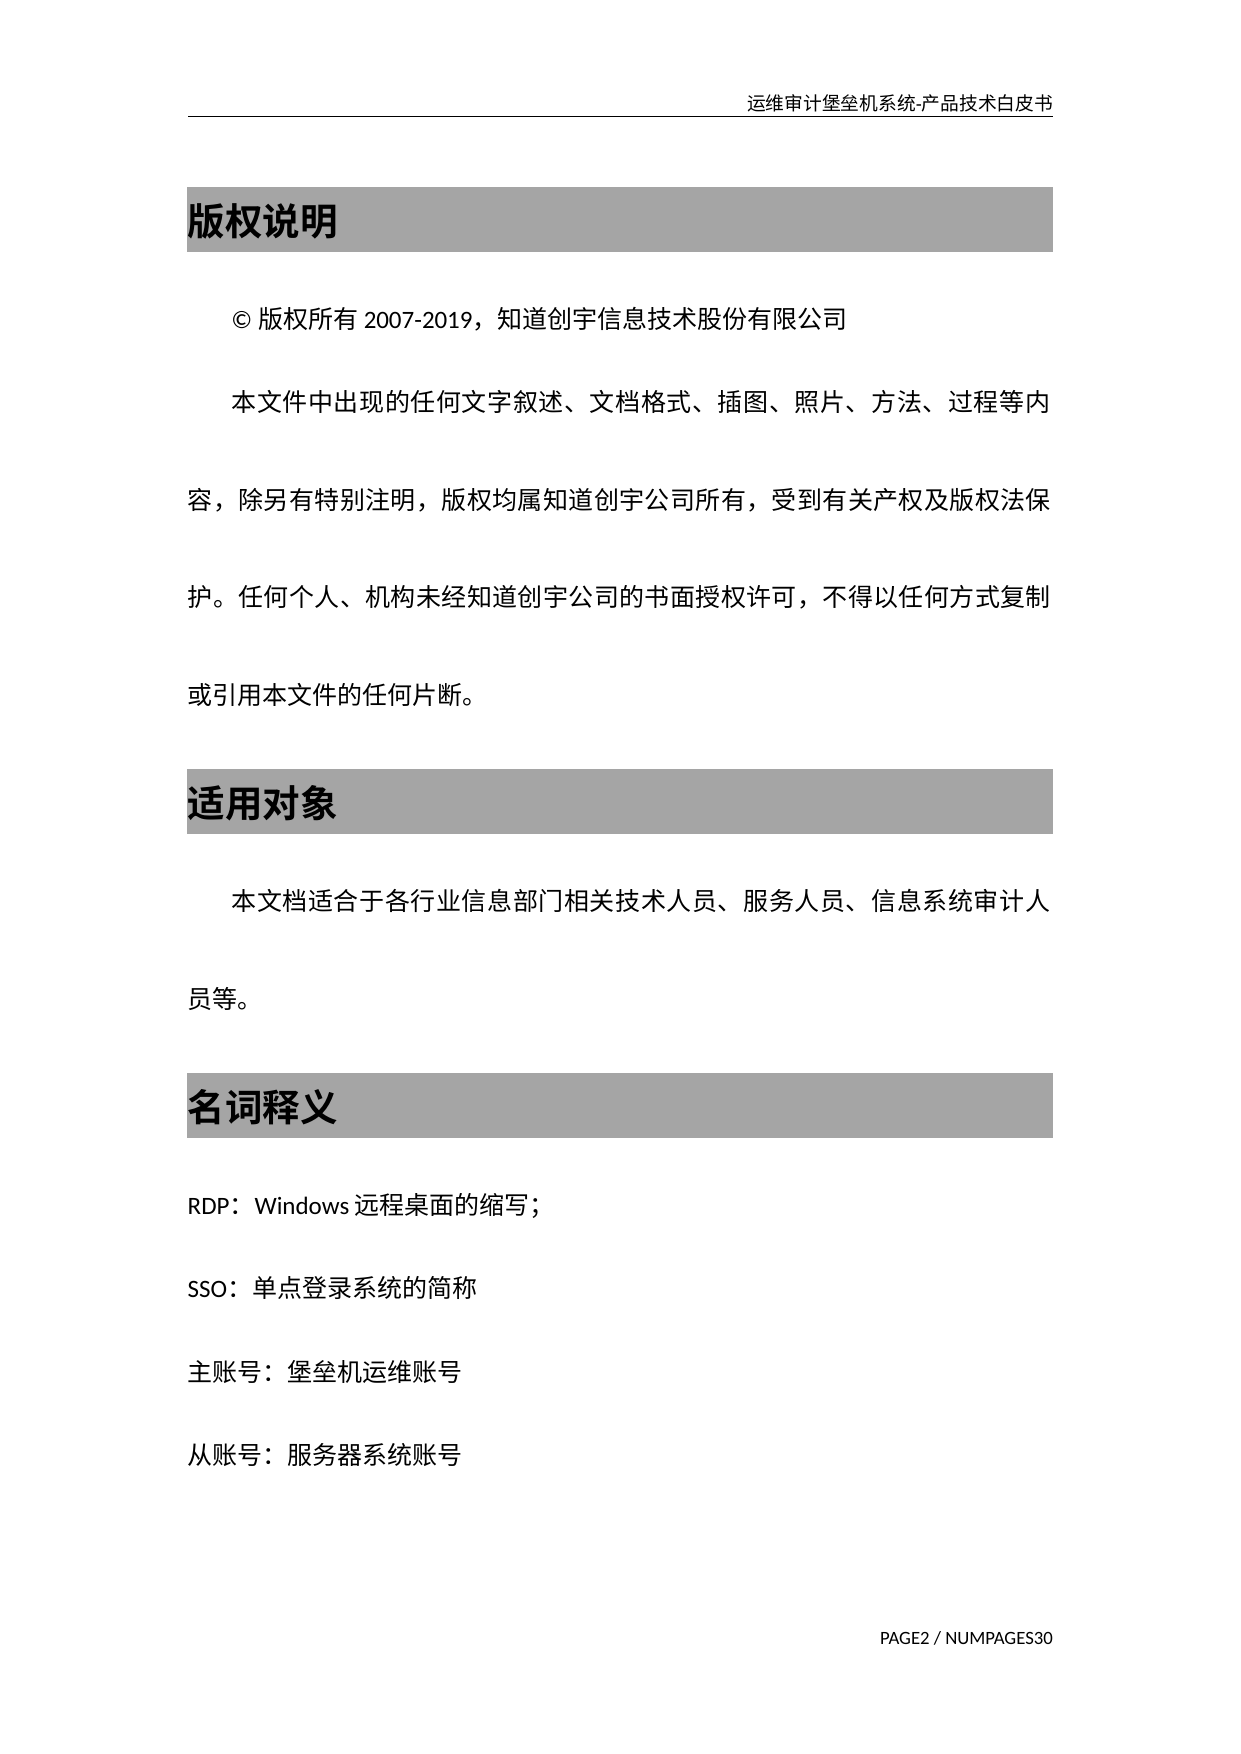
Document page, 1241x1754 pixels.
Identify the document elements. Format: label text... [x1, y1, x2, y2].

title 名词释义 [187, 1073, 1053, 1138]
text 主账号：堡垒机运维账号 [187, 1338, 1053, 1403]
text SSO：单点登录系统的简称 [187, 1254, 1053, 1319]
text 本文件中出现的任何文字叙述、文档格式、插图、照片、方法、过程等内容，除另有特别注明，版权均属知道创宇公司所有，受到有关产权及版权法保护。任何个人、机构未经知道创宇公司的书面授权许可，不得以任何方式复制或引用本文件的任何片断。 [187, 368, 1053, 726]
title 适用对象 [187, 769, 1053, 834]
text © 版权所有 2007-2019，知道创宇信息技术股份有限公司 [187, 285, 1053, 350]
text 本文档适合于各行业信息部门相关技术人员、服务人员、信息系统审计人员等。 [187, 867, 1053, 1030]
text RDP：Windows远程桌面的缩写； [187, 1171, 1053, 1236]
text 从账号：服务器系统账号 [187, 1421, 1053, 1486]
title 版权说明 [187, 187, 1053, 252]
